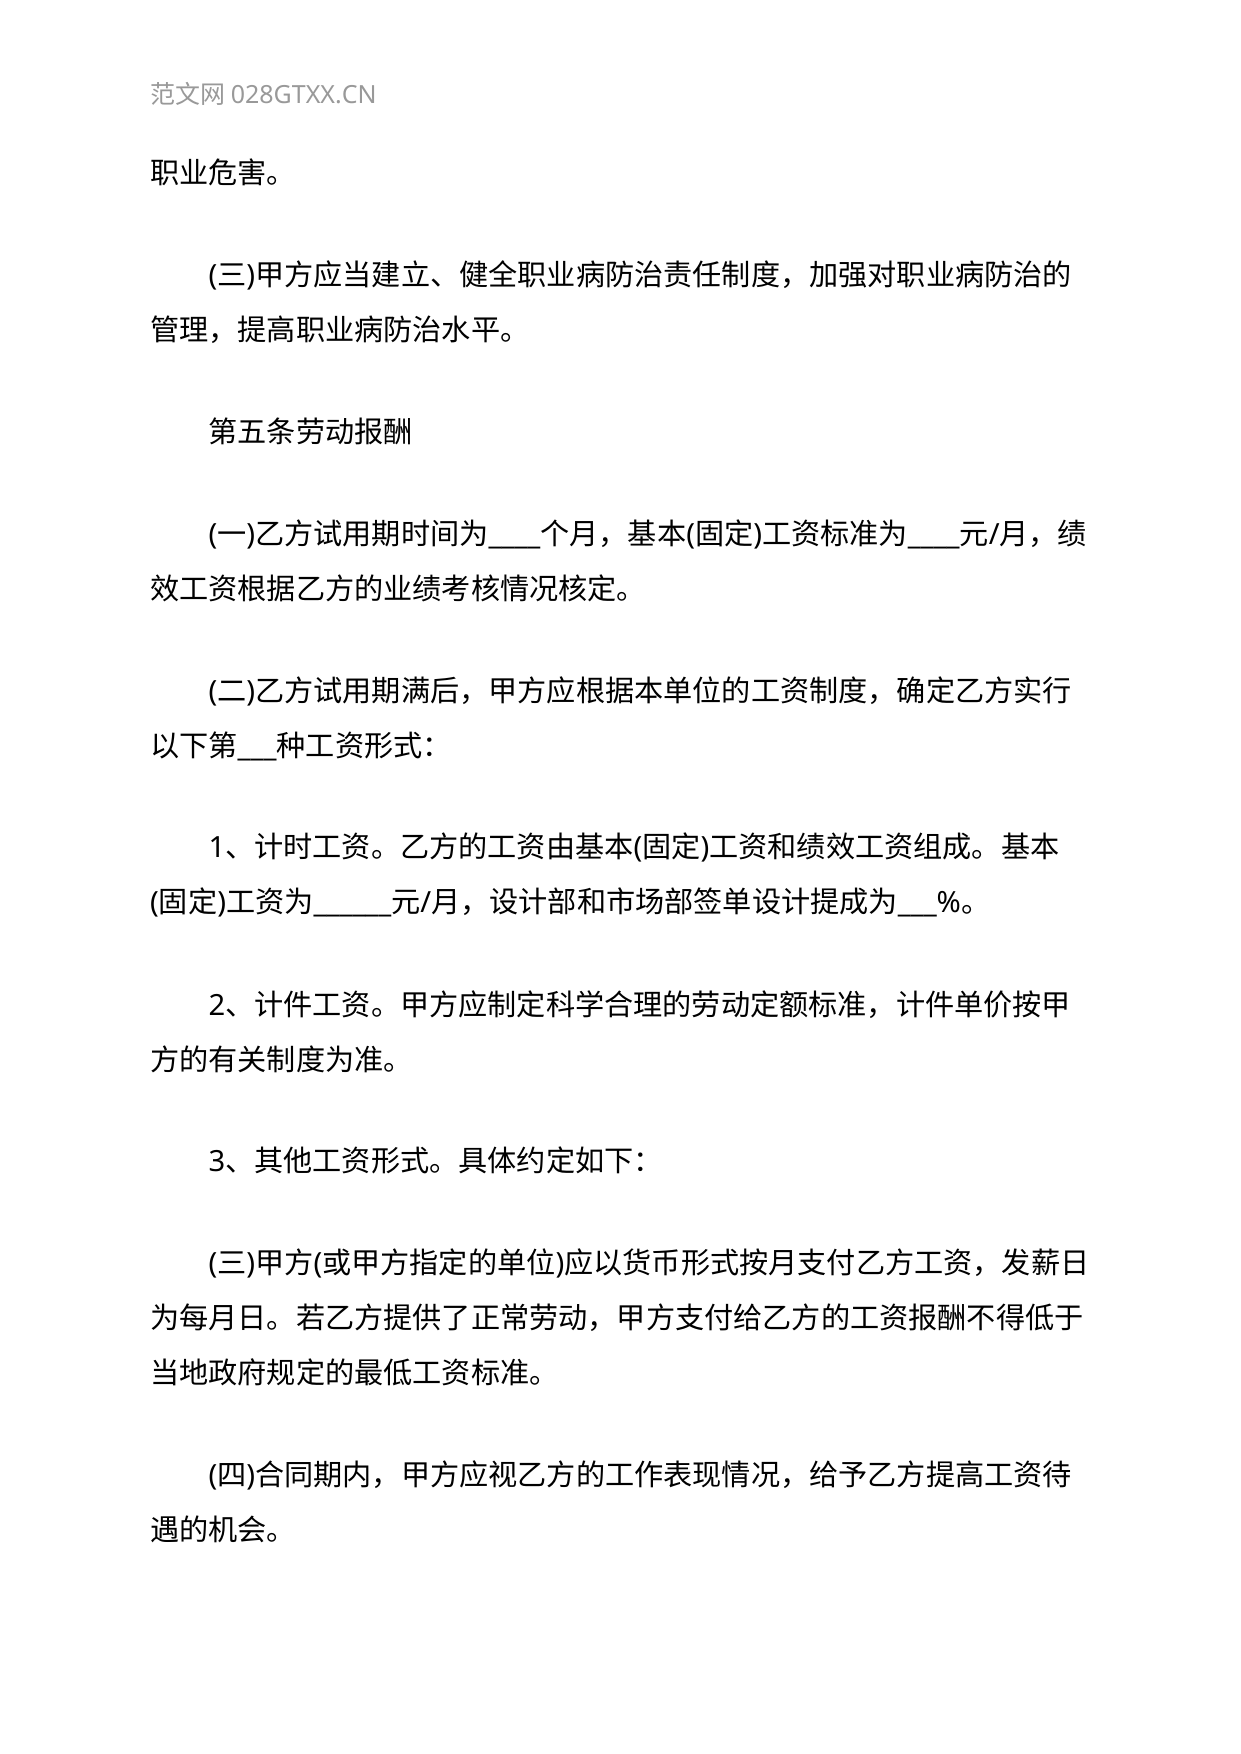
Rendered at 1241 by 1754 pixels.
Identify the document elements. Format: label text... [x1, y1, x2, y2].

text (三)甲方(或甲方指定的单位)应以货币形式按月支付乙方工资，发薪日为每月日。若乙方提供了正常劳动，甲方支付给乙方的工资报酬不得低于当地政府规定的最低工资标准。 [150, 1240, 1090, 1392]
text 1、计时工资。乙方的工资由基本(固定)工资和绩效工资组成。基本(固定)工资为______元/月，设计部和市场部签单设计提成为___%。 [150, 824, 1090, 921]
text (一)乙方试用期时间为____个月，基本(固定)工资标准为____元/月，绩效工资根据乙方的业绩考核情况核定。 [150, 510, 1090, 608]
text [150, 150, 1090, 192]
text (四)合同期内，甲方应视乙方的工作表现情况，给予乙方提高工资待遇的机会。 [150, 1451, 1090, 1549]
text (二)乙方试用期满后，甲方应根据本单位的工资制度，确定乙方实行以下第___种工资形式： [150, 667, 1090, 764]
text 第五条劳动报酬 [150, 408, 1090, 451]
text (三)甲方应当建立、健全职业病防治责任制度，加强对职业病防治的管理，提高职业病防治水平。 [150, 252, 1090, 349]
text 2、计件工资。甲方应制定科学合理的劳动定额标准，计件单价按甲方的有关制度为准。 [150, 981, 1090, 1078]
text 3、其他工资形式。具体约定如下： [150, 1138, 1090, 1180]
